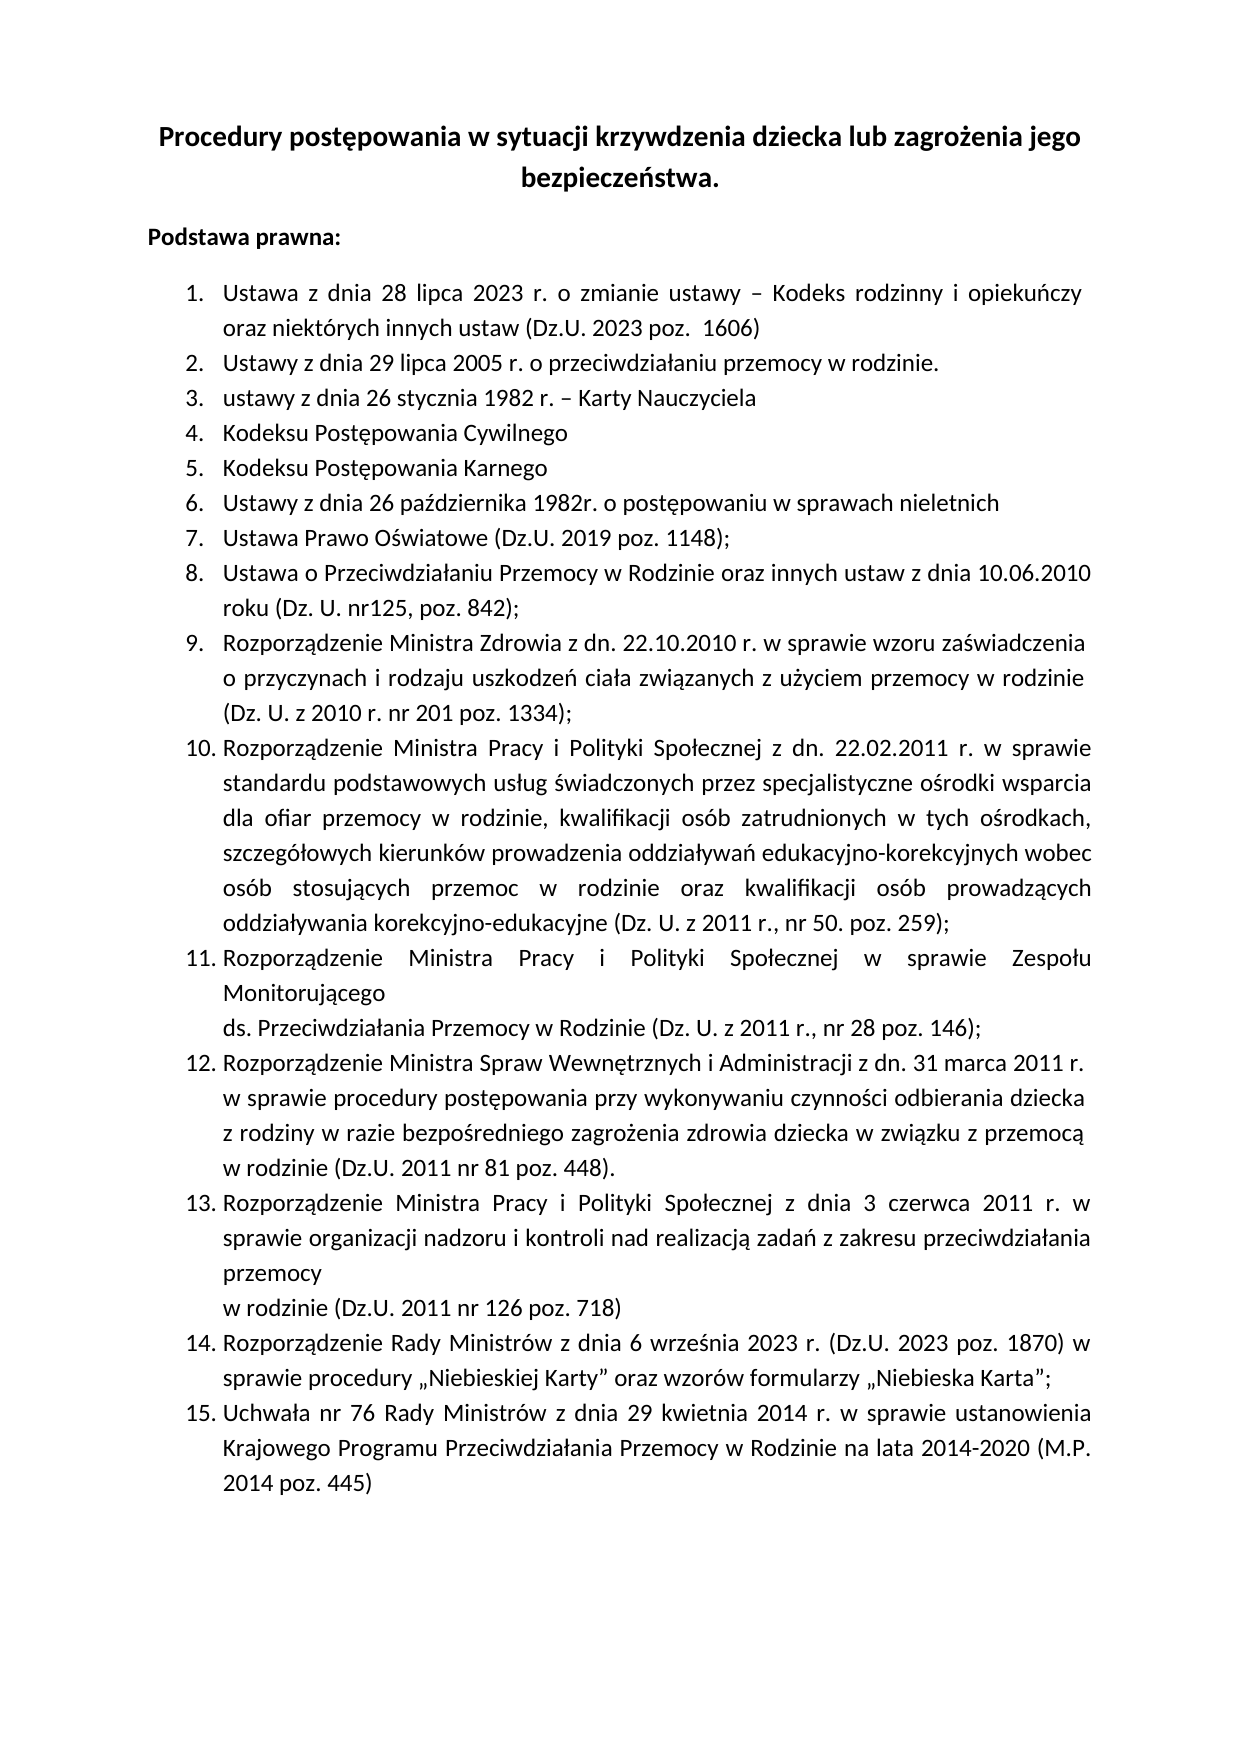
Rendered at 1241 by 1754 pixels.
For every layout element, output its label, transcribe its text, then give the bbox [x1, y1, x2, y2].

list Ustawa o Przeciwdziałaniu Przemocy w Rodzinie oraz innych ustaw z dnia 10.06.2010 roku (Dz. U. nr125, poz. 842); [185, 557, 1093, 622]
list Kodeksu Postępowania Cywilnego [185, 417, 1093, 447]
list Ustawa z dnia 28 lipca 2023 r. o zmianie ustawy – Kodeks rodzinny i opiekuńczy oraz niektórych innych ustaw (Dz.U. 2023 poz. 1606) [185, 277, 1093, 342]
list Rozporządzenie Ministra Spraw Wewnętrznych i Administracji z dn. 31 marca 2011 r. w sprawie procedury postępowania przy wykonywaniu czynności odbierania dziecka z rodziny w razie bezpośredniego zagrożenia zdrowia dziecka w związku z przemocą w rodzinie (Dz.U. 2011 nr 81 poz. 448). [185, 1047, 1093, 1182]
list Ustawy z dnia 29 lipca 2005 r. o przeciwdziałaniu przemocy w rodzinie. [185, 347, 1093, 377]
list ustawy z dnia 26 stycznia 1982 r. – Karty Nauczyciela [185, 382, 1093, 412]
list Kodeksu Postępowania Karnego [185, 452, 1093, 482]
list Uchwała nr 76 Rady Ministrów z dnia 29 kwietnia 2014 r. w sprawie ustanowienia Krajowego Programu Przeciwdziałania Przemocy w Rodzinie na lata 2014-2020 (M.P. 2014 poz. 445) [185, 1397, 1093, 1497]
list Rozporządzenie Ministra Zdrowia z dn. 22.10.2010 r. w sprawie wzoru zaświadczenia o przyczynach i rodzaju uszkodzeń ciała związanych z użyciem przemocy w rodzinie (Dz. U. z 2010 r. nr 201 poz. 1334); [185, 627, 1093, 727]
list Rozporządzenie Rady Ministrów z dnia 6 września 2023 r. (Dz.U. 2023 poz. 1870) w sprawie procedury „Niebieskiej Karty” oraz wzorów formularzy „Niebieska Karta”; [185, 1327, 1093, 1392]
list Ustawa Prawo Oświatowe (Dz.U. 2019 poz. 1148); [185, 522, 1093, 552]
text Procedury postępowania w sytuacji krzywdzenia dziecka lub zagrożenia jego bezpieczeństwa. [148, 118, 1093, 195]
list Rozporządzenie Ministra Pracy i Polityki Społecznej w sprawie Zespołu Monitorującego ds. Przeciwdziałania Przemocy w Rodzinie (Dz. U. z 2011 r., nr 28 poz. 146); [185, 942, 1093, 1042]
list Ustawy z dnia 26 października 1982r. o postępowaniu w sprawach nieletnich [185, 487, 1093, 517]
list Rozporządzenie Ministra Pracy i Polityki Społecznej z dn. 22.02.2011 r. w sprawie standardu podstawowych usług świadczonych przez specjalistyczne ośrodki wsparcia dla ofiar przemocy w rodzinie, kwalifikacji osób zatrudnionych w tych ośrodkach, szczegółowych kierunków prowadzenia oddziaływań edukacyjno-korekcyjnych wobec osób stosujących przemoc w rodzinie oraz kwalifikacji osób prowadzących oddziaływania korekcyjno-edukacyjne (Dz. U. z 2011 r., nr 50. poz. 259); [185, 732, 1093, 937]
list Rozporządzenie Ministra Pracy i Polityki Społecznej z dnia 3 czerwca 2011 r. w sprawie organizacji nadzoru i kontroli nad realizacją zadań z zakresu przeciwdziałania przemocy w rodzinie (Dz.U. 2011 nr 126 poz. 718) [185, 1187, 1093, 1322]
text Podstawa prawna: [148, 221, 1093, 251]
